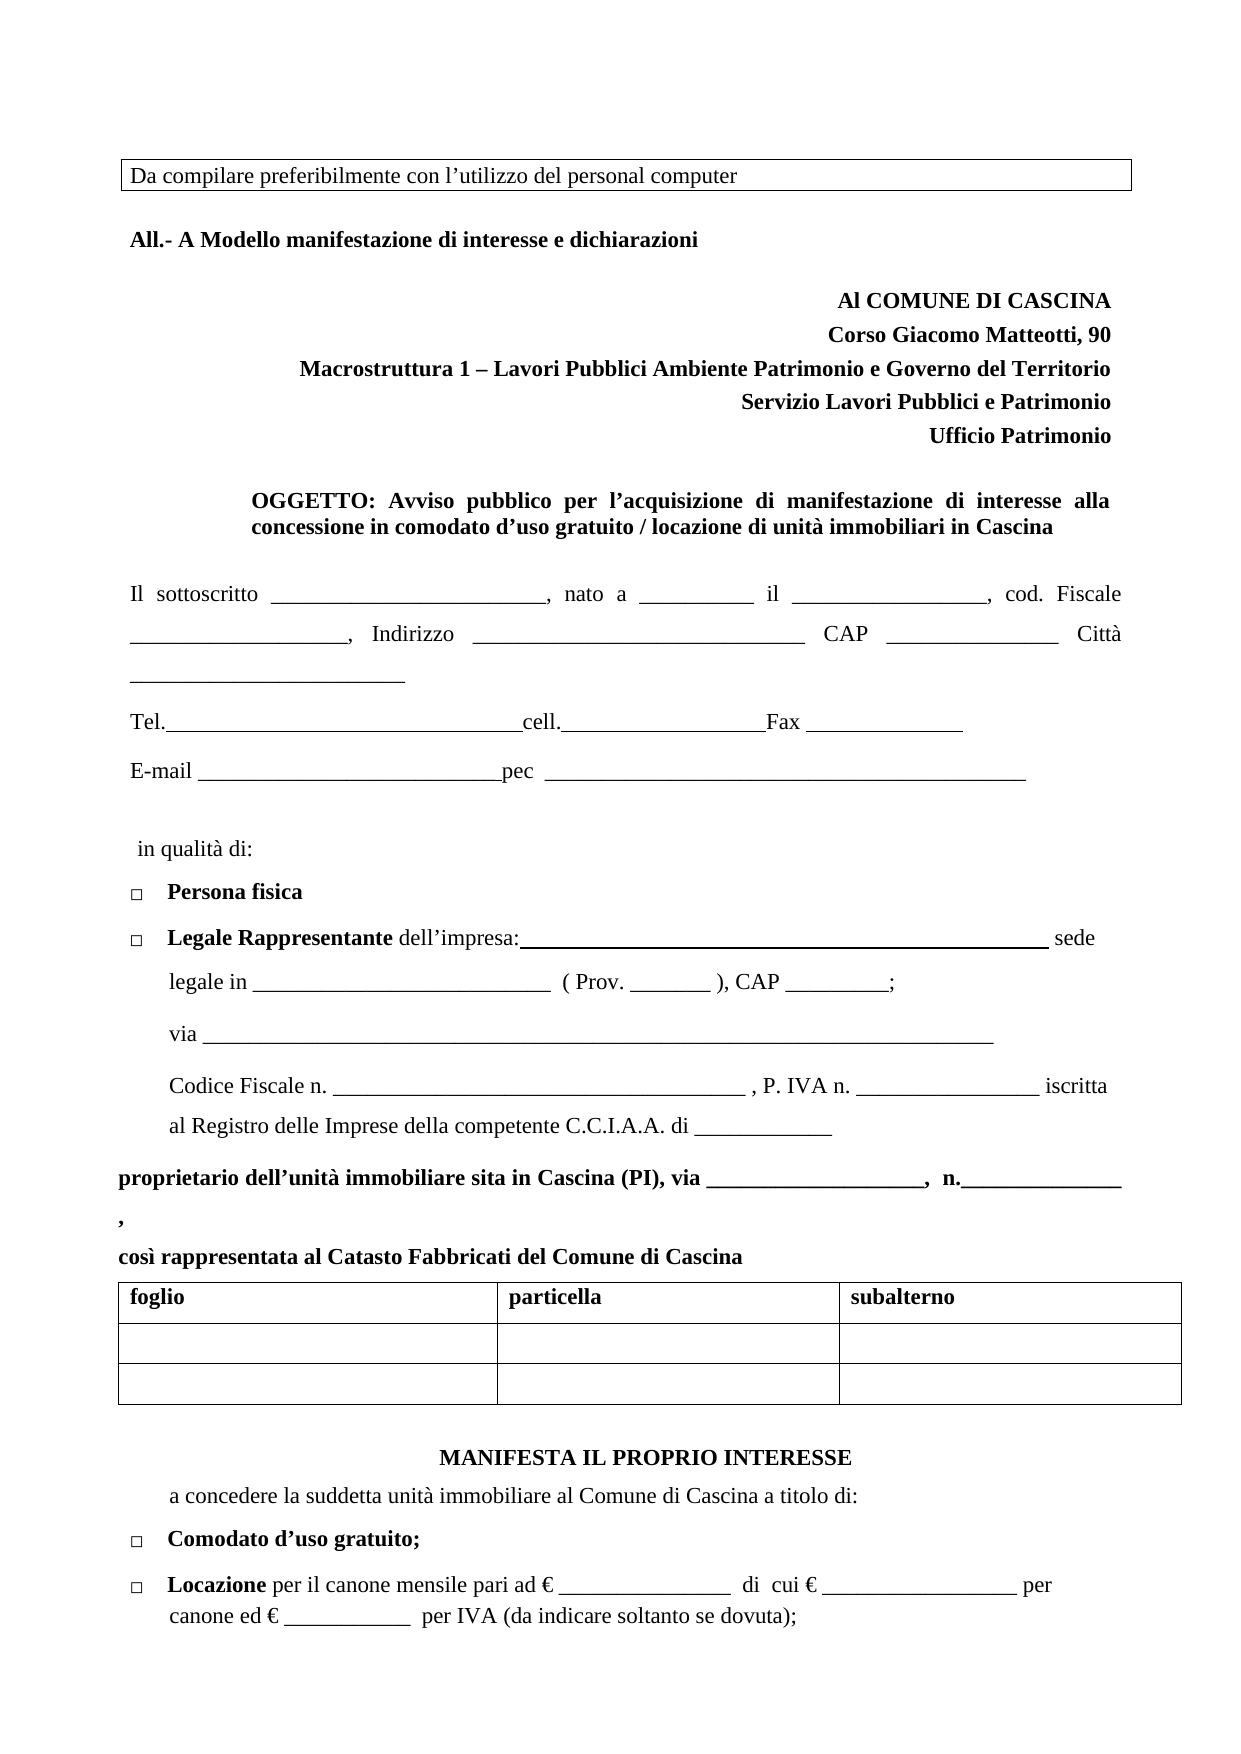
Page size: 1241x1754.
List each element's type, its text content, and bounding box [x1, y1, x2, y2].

text così rappresentata al Catasto Fabbricati del Comune di Cascina [118, 1243, 1122, 1269]
list Comodato d’uso gratuito; [129, 1521, 1122, 1556]
text in qualità di: [137, 836, 1122, 862]
text Corso Giacomo Matteotti, 90 [118, 321, 1111, 347]
list Locazione per il canone mensile pari ad € _______________ di cui € _________________ per canone ed € ___________ per IVA (da indicare soltanto se dovuta); [129, 1568, 1122, 1628]
table_header foglio [119, 1283, 497, 1323]
text Da compilare preferibilmente con l’utilizzo del personal computer [122, 160, 1131, 190]
table_header subalterno [840, 1283, 1181, 1323]
table_cell [119, 1324, 497, 1363]
table_header particella [498, 1283, 839, 1323]
subtitle All.- A Modello manifestazione di interesse e dichiarazioni [129, 226, 1122, 253]
text Servizio Lavori Pubblici e Patrimonio [118, 388, 1111, 414]
text a concedere la suddetta unità immobiliare al Comune di Cascina a titolo di: [169, 1482, 1122, 1509]
text Ufficio Patrimonio [118, 422, 1111, 448]
text via _____________________________________________________________________ [169, 1020, 1122, 1047]
table_cell [840, 1324, 1181, 1363]
text Al COMUNE DI CASCINA [118, 287, 1111, 314]
subtitle OGGETTO: Avviso pubblico per l’acquisizione di manifestazione di interesse alla concessione in comodato d’uso gratuito / locazione di unità immobiliari in Cascina [251, 487, 1111, 540]
text Tel. cell. Fax [130, 708, 1122, 734]
text Macrostruttura 1 – Lavori Pubblici Ambiente Patrimonio e Governo del Territorio [118, 354, 1111, 381]
table_cell [498, 1364, 839, 1404]
table_cell [840, 1364, 1181, 1404]
text MANIFESTA IL PROPRIO INTERESSE [169, 1444, 1122, 1470]
text proprietario dell’unità immobiliare sita in Cascina (PI), via ___________________, n.______________ , [118, 1164, 1122, 1229]
text Codice Fiscale n. ____________________________________ , P. IVA n. ________________ iscritta al Registro delle Imprese della competente C.C.I.A.A. di ____________ [169, 1072, 1122, 1138]
list Legale Rappresentante dell’impresa: sede legale in __________________________ ( Prov. _______ ), CAP _________; [129, 921, 1122, 995]
table_cell [498, 1324, 839, 1363]
list Persona fisica [129, 874, 1122, 908]
text E-mail __________________________ pec __________________________________________ [130, 757, 1122, 783]
text Il sottoscritto ________________________, nato a __________ il _________________, cod. Fiscale ___________________, Indirizzo _____________________________ CAP _______________ Città ________________________ [130, 580, 1122, 686]
table_cell [119, 1364, 497, 1404]
